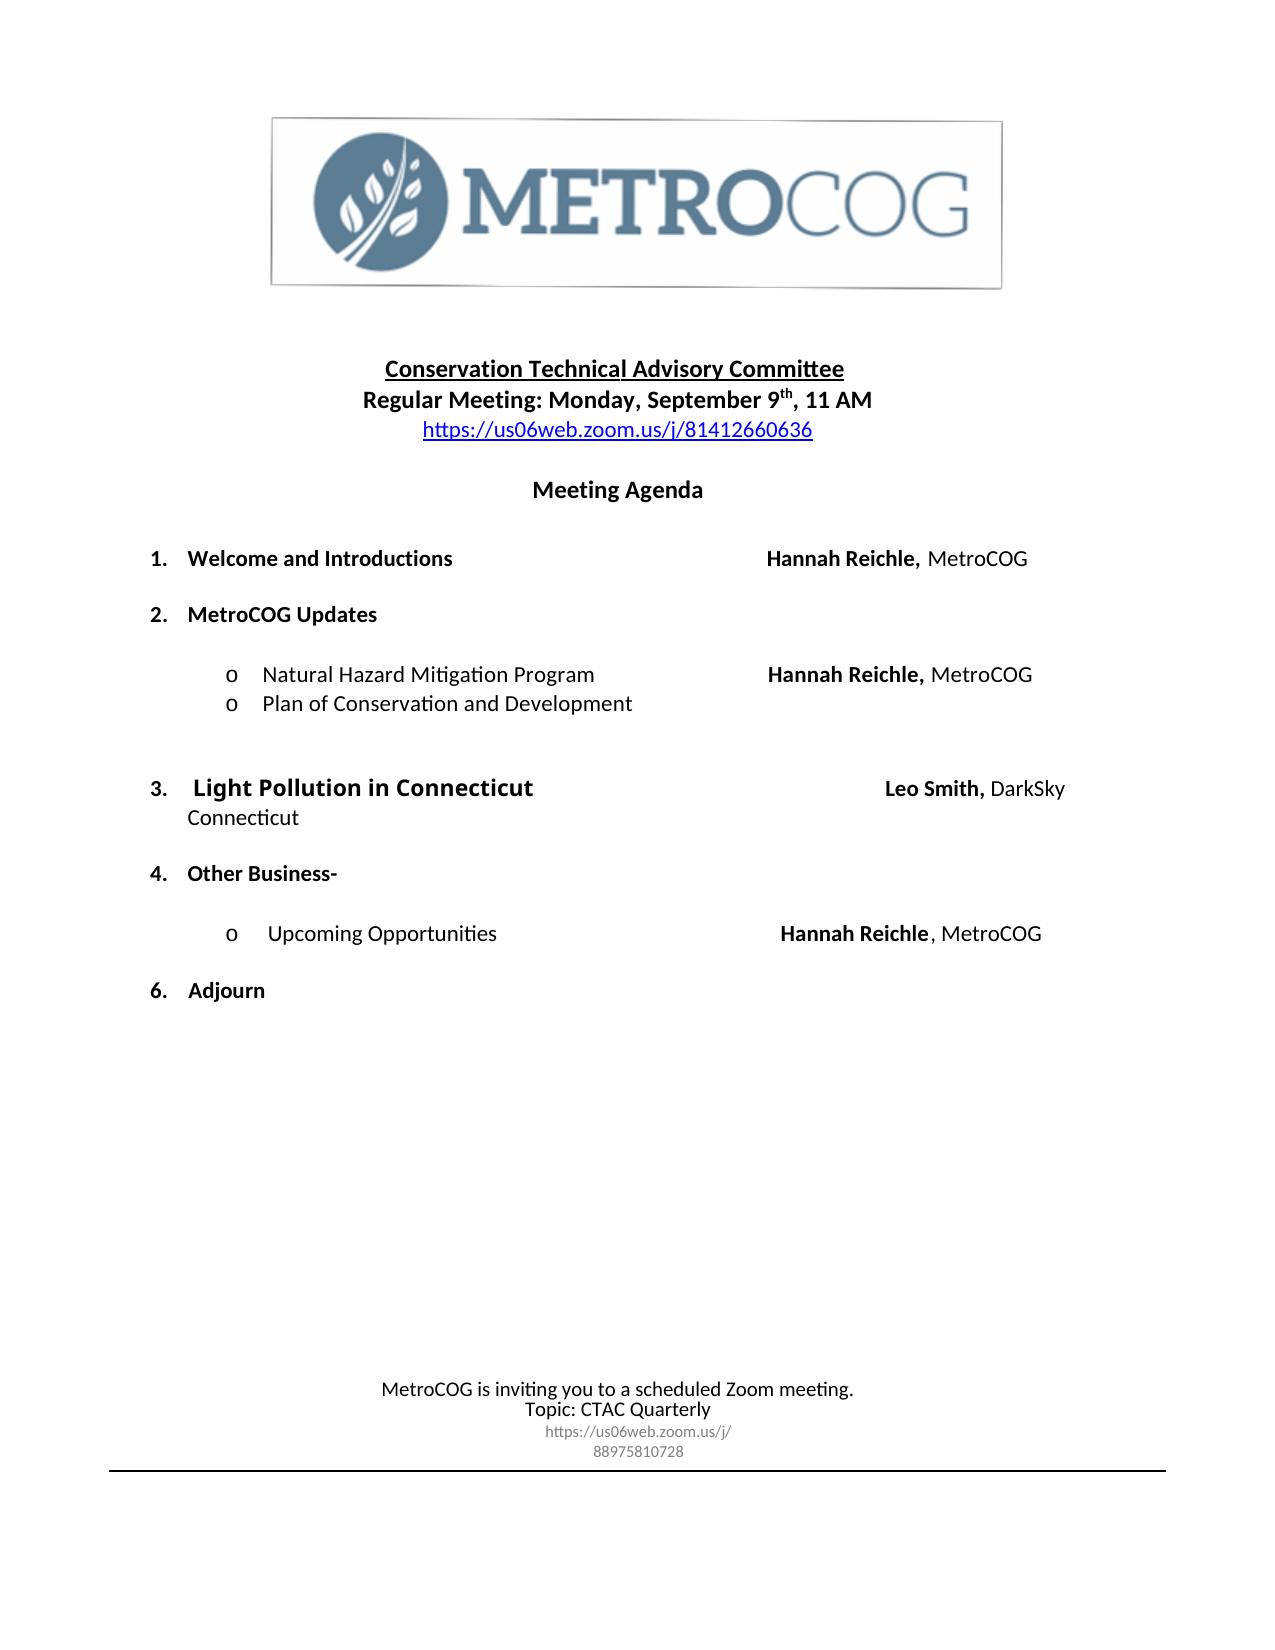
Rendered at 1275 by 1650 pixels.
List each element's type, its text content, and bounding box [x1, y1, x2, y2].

list Other Business- [150, 859, 1098, 887]
text MetroCOG is inviting you to a scheduled Zoom meeting. [139, 1379, 1096, 1400]
text Meeting Agenda [139, 474, 1096, 504]
picture [265, 113, 1009, 294]
text Conservation Technical Advisory Committee Regular Meeting: Monday, September 9th, 11 AM [139, 353, 1096, 414]
text https://us06web.zoom.us/j/81412660636 [139, 415, 1096, 443]
text 6. Adjourn [150, 977, 1098, 1004]
list Welcome and Introductions Hannah Reichle, MetroCOG [150, 544, 1098, 572]
text Topic: CTAC Quarterly [139, 1400, 1096, 1421]
list Natural Hazard Mitigation Program Hannah Reichle, MetroCOG [225, 660, 1098, 689]
list Upcoming Opportunities Hannah Reichle, MetroCOG [225, 919, 1098, 948]
list MetroCOG Updates [150, 600, 1098, 628]
list Light Pollution in Connecticut Leo Smith, DarkSky Connecticut [299, 772, 1098, 831]
text https://us06web.zoom.us/j/88975810728 [527, 1421, 749, 1461]
list Plan of Conservation and Development [225, 689, 1098, 718]
